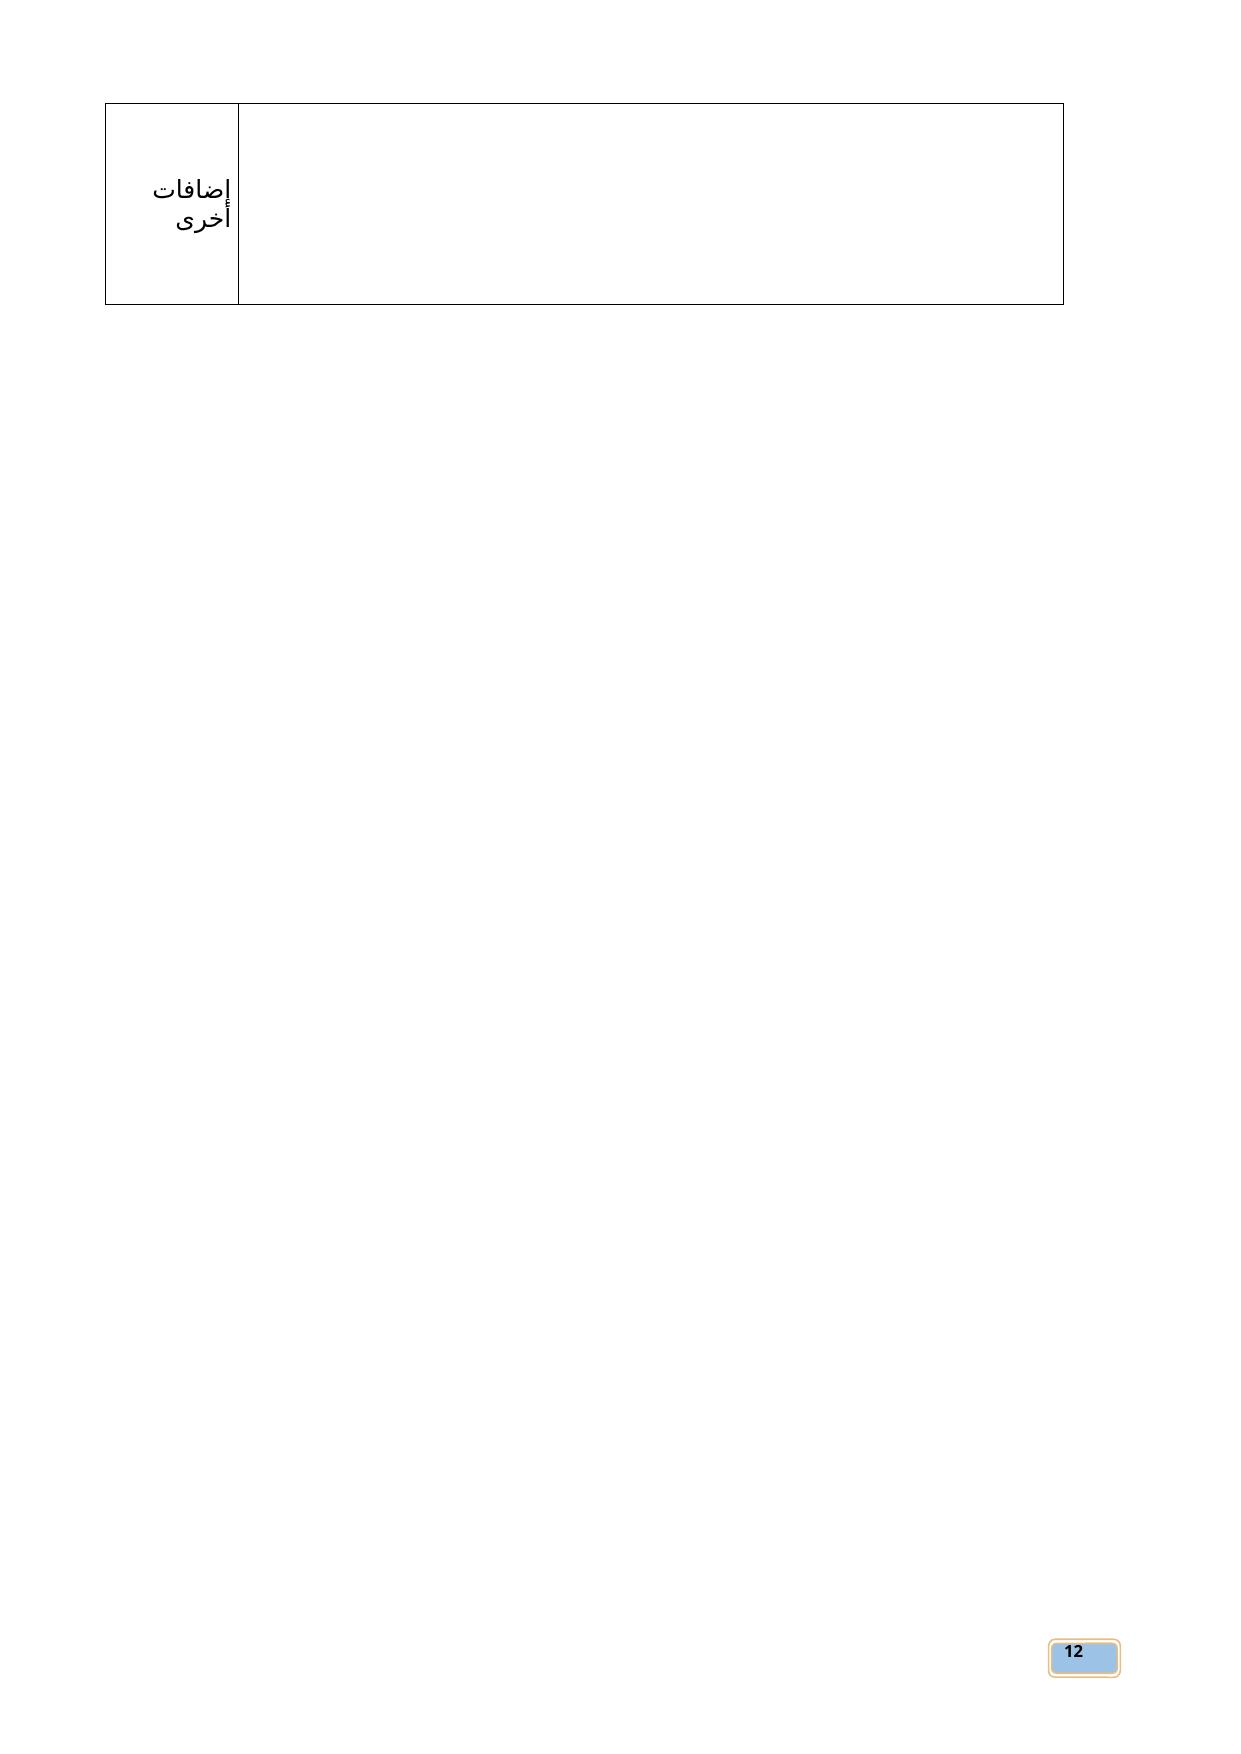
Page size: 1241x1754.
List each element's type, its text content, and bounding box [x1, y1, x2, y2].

table_header [239, 104, 1063, 304]
table_header إضافات أخرى [106, 104, 238, 304]
